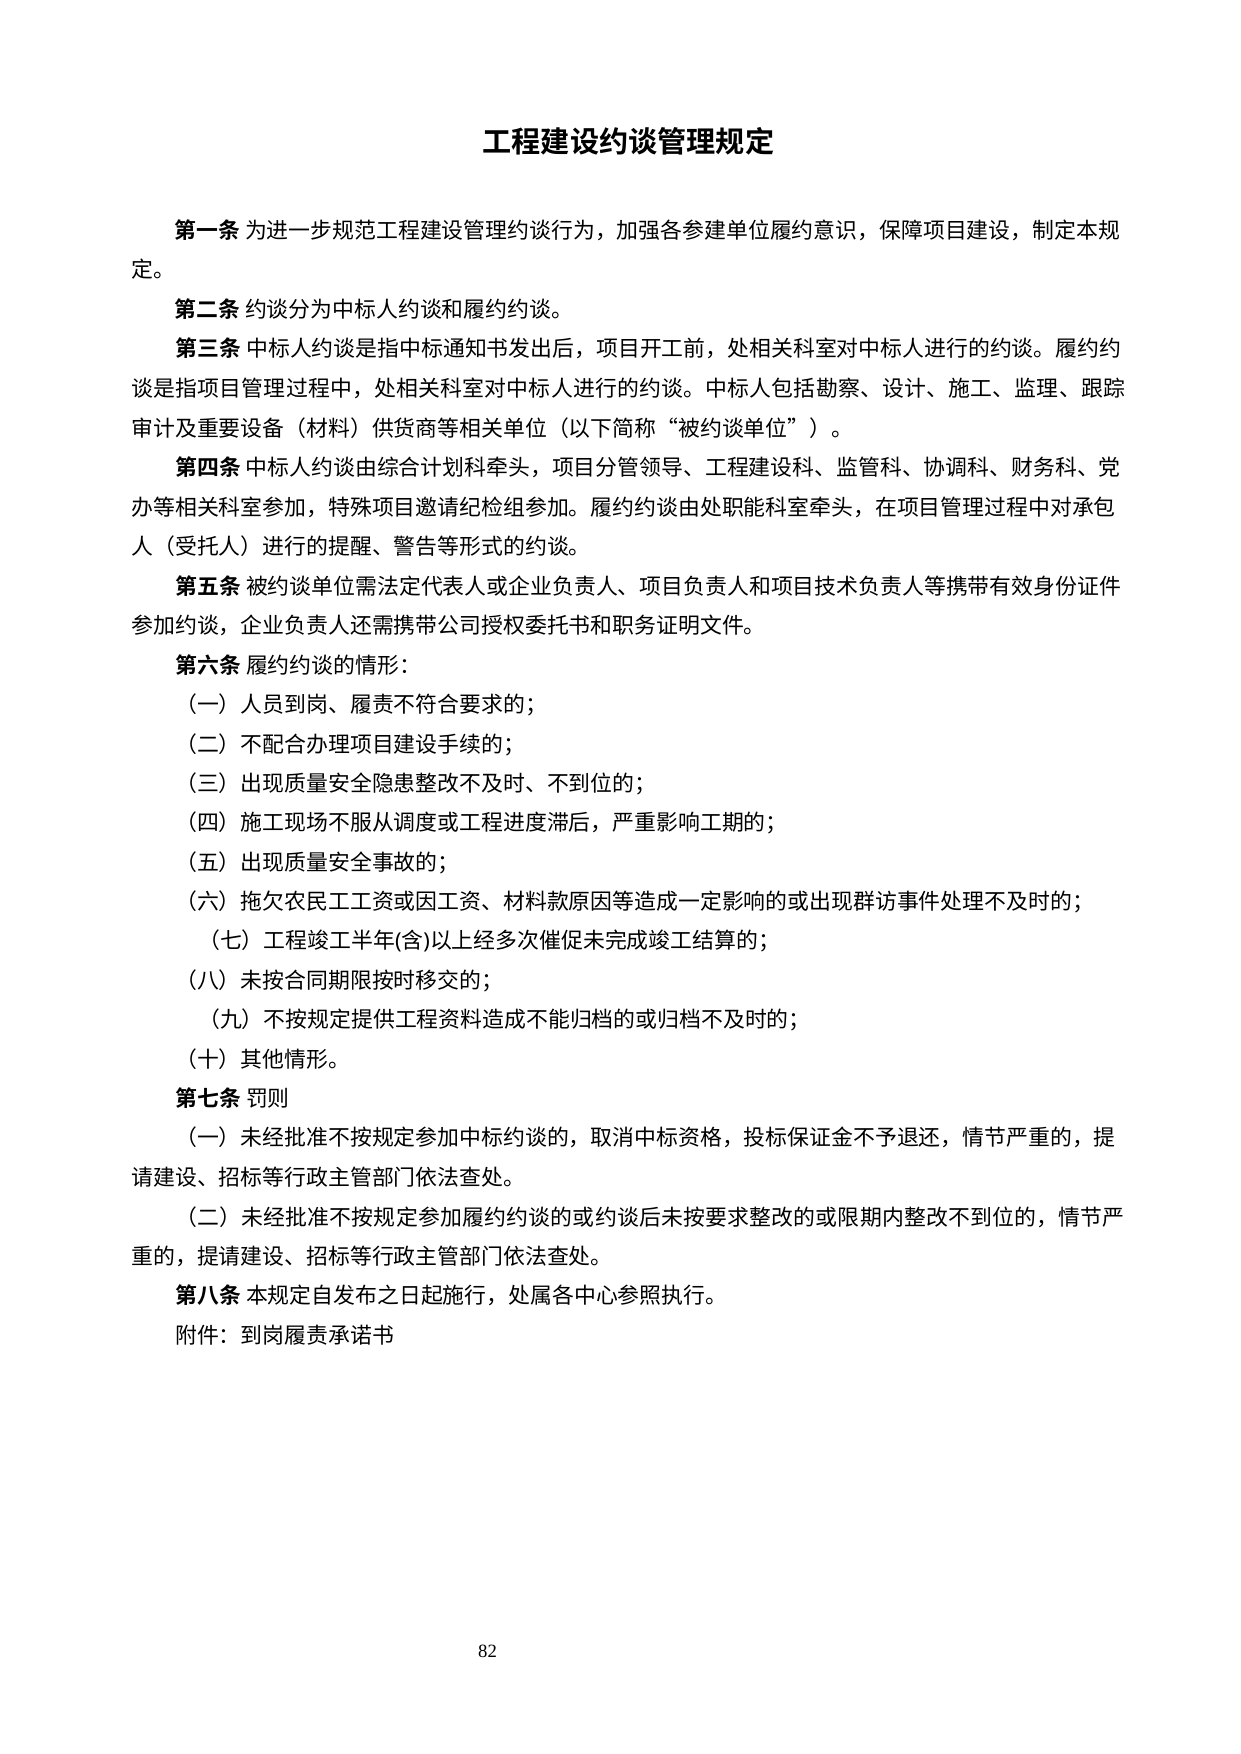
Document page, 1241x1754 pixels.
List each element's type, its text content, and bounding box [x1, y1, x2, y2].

text （七）工程竣工半年(含)以上经多次催促未完成竣工结算的； [131, 923, 1125, 956]
text （二）不配合办理项目建设手续的； [131, 726, 1125, 759]
text 第四条 中标人约谈由综合计划科牵头，项目分管领导、工程建设科、监管科、协调科、财务科、党办等相关科室参加，特殊项目邀请纪检组参加。履约约谈由处职能科室牵头，在项目管理过程中对承包人（受托人）进行的提醒、警告等形式的约谈。 [131, 449, 1125, 562]
text （一）人员到岗、履责不符合要求的； [131, 686, 1125, 719]
text （九）不按规定提供工程资料造成不能归档的或归档不及时的； [131, 1002, 1125, 1035]
text 第八条 本规定自发布之日起施行，处属各中心参照执行。 [131, 1278, 1125, 1311]
text （三）出现质量安全隐患整改不及时、不到位的； [131, 765, 1125, 798]
text （四）施工现场不服从调度或工程进度滞后，严重影响工期的； [131, 804, 1125, 838]
text （二）未经批准不按规定参加履约约谈的或约谈后未按要求整改的或限期内整改不到位的，情节严重的，提请建设、招标等行政主管部门依法查处。 [131, 1199, 1125, 1272]
text 第三条 中标人约谈是指中标通知书发出后，项目开工前，处相关科室对中标人进行的约谈。履约约谈是指项目管理过程中，处相关科室对中标人进行的约谈。中标人包括勘察、设计、施工、监理、跟踪审计及重要设备（材料）供货商等相关单位（以下简称“被约谈单位”）。 [131, 331, 1125, 443]
text 第五条 被约谈单位需法定代表人或企业负责人、项目负责人和项目技术负责人等携带有效身份证件参加约谈，企业负责人还需携带公司授权委托书和职务证明文件。 [131, 568, 1125, 641]
text 第一条 为进一步规范工程建设管理约谈行为，加强各参建单位履约意识，保障项目建设，制定本规定。 [131, 212, 1125, 285]
text 第六条 履约约谈的情形： [131, 647, 1125, 680]
text 第二条 约谈分为中标人约谈和履约约谈。 [131, 291, 1125, 324]
text 工程建设约谈管理规定 [131, 107, 1125, 173]
text （一）未经批准不按规定参加中标约谈的，取消中标资格，投标保证金不予退还，情节严重的，提请建设、招标等行政主管部门依法查处。 [131, 1120, 1125, 1192]
text （五）出现质量安全事故的； [131, 844, 1125, 877]
text （八）未按合同期限按时移交的； [131, 962, 1125, 995]
text （六）拖欠农民工工资或因工资、材料款原因等造成一定影响的或出现群访事件处理不及时的； [131, 883, 1125, 916]
text （十）其他情形。 [131, 1041, 1125, 1074]
text 附件：到岗履责承诺书 [131, 1317, 1125, 1350]
text 第七条 罚则 [131, 1080, 1125, 1113]
